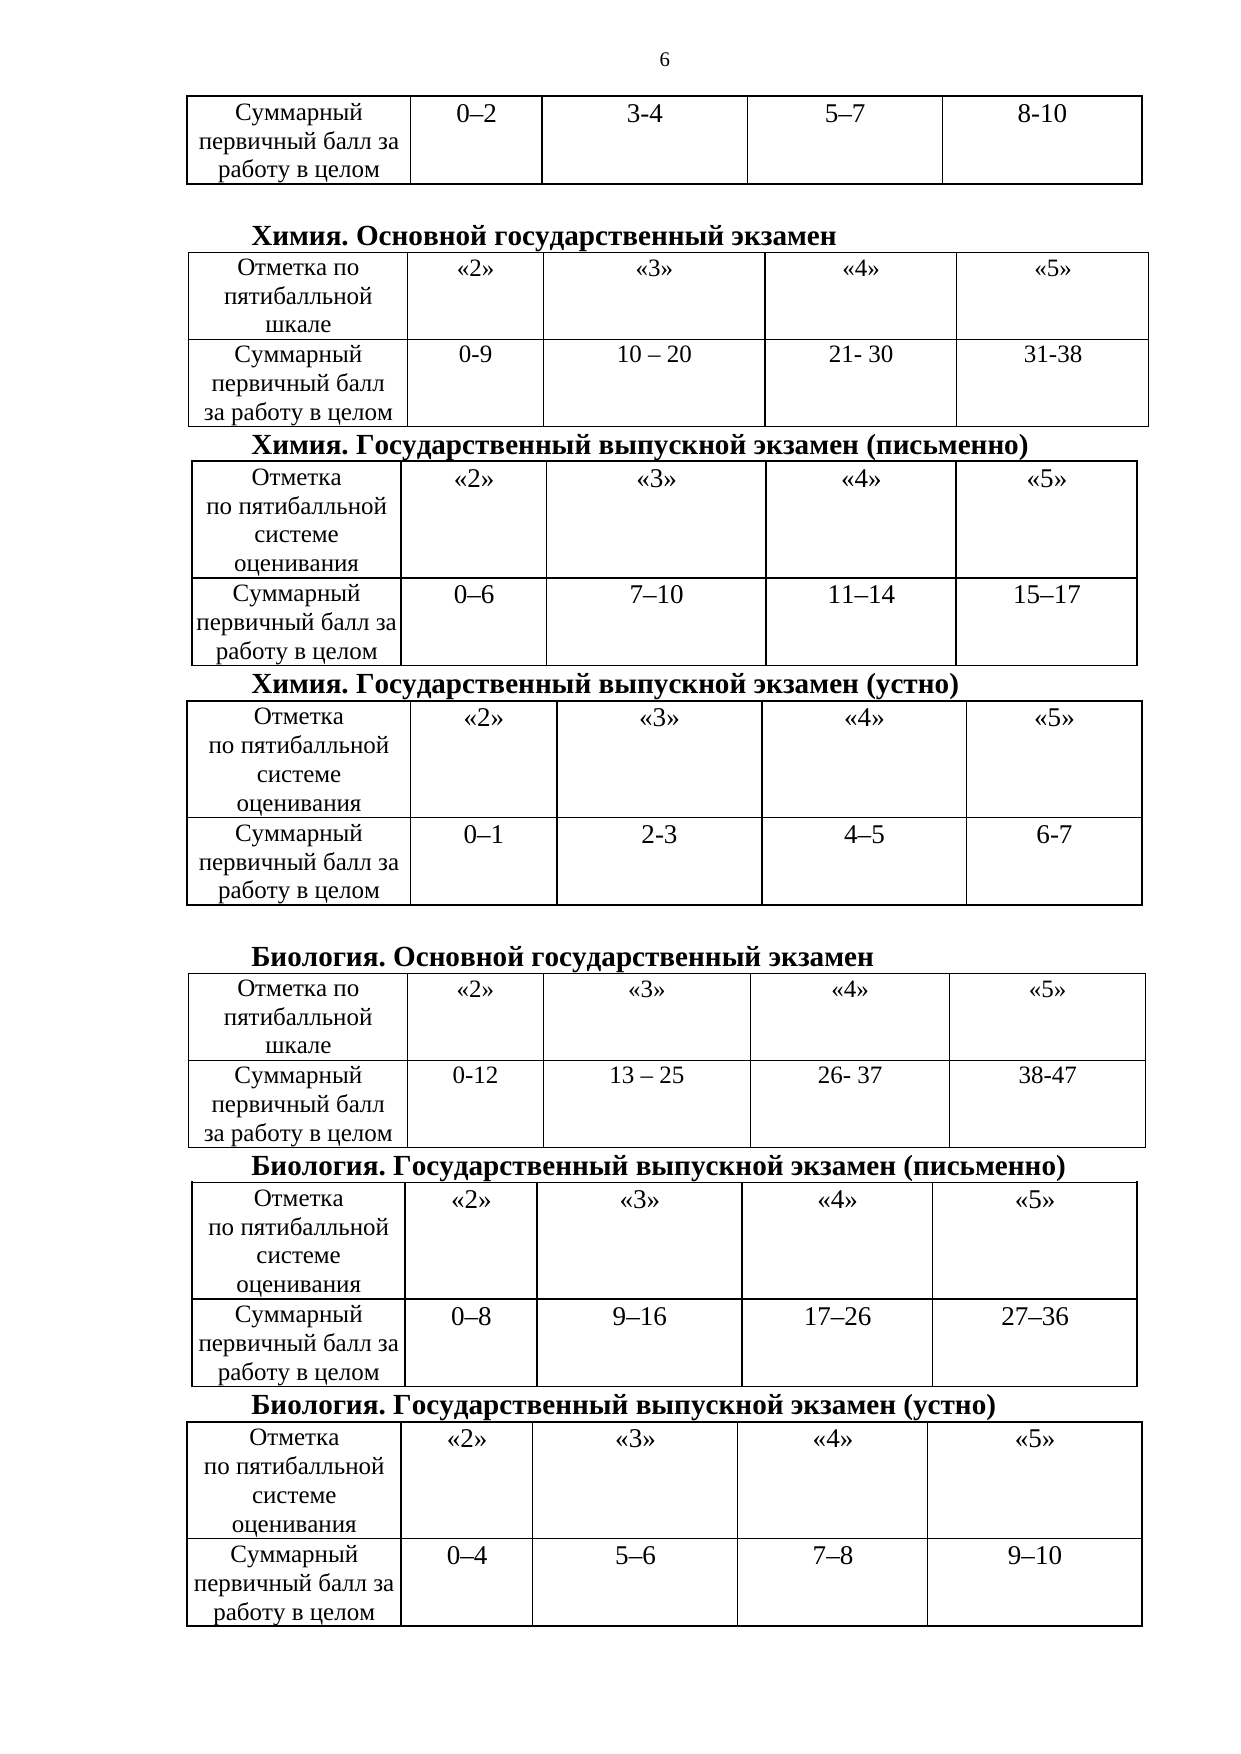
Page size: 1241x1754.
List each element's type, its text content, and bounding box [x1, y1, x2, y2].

table_cell 0-12 [408, 1061, 543, 1147]
table_header «5» [957, 253, 1148, 338]
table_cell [188, 97, 410, 183]
table_header «2» [411, 702, 556, 816]
table_cell 38-47 [950, 1061, 1145, 1147]
table_cell 13 – 25 [544, 1061, 750, 1147]
table_header «5» [950, 974, 1145, 1059]
table_header Отметка по пятибалльной системе оценивания [188, 702, 410, 816]
table_header «3» [547, 462, 765, 577]
table_cell 27–36 [933, 1300, 1136, 1386]
table_header «4» [751, 974, 949, 1059]
table_cell Суммарный первичный балл за работу в целом [189, 1061, 407, 1147]
text Химия. Государственный выпускной экзамен (письменно) [177, 427, 1152, 460]
table_cell Суммарный первичный балл за работу в целом [193, 1300, 404, 1386]
text Химия. Основной государственный экзамен [177, 218, 1152, 252]
table_cell 9–10 [928, 1539, 1141, 1625]
table_header Отметка по пятибалльной системе оценивания [193, 1183, 404, 1298]
text Биология. Государственный выпускной экзамен (письменно) [177, 1148, 1152, 1181]
table_cell 21- 30 [766, 340, 956, 426]
table_cell 0–6 [402, 579, 546, 665]
table_cell 6-7 [967, 818, 1141, 904]
table_cell 7–8 [738, 1539, 927, 1625]
table_cell Суммарный первичный балл за работу в целом [188, 818, 410, 904]
table_header «5» [928, 1423, 1141, 1537]
table_cell Суммарный первичный балл за работу в целом [188, 1539, 400, 1625]
table_header «5» [933, 1183, 1136, 1298]
table_cell 4–5 [763, 818, 966, 904]
table_cell 8-10 [943, 97, 1141, 183]
table_cell 2-3 [558, 818, 761, 904]
table_cell 0–2 [411, 97, 541, 183]
table_header «2» [402, 1423, 532, 1537]
table_header «3» [544, 253, 764, 338]
table_header «3» [544, 974, 750, 1059]
table_cell 5–6 [533, 1539, 737, 1625]
table_header «2» [402, 462, 546, 577]
table_header «2» [408, 974, 543, 1059]
table_header Отметка по пятибалльной системе оценивания [188, 1423, 400, 1537]
table_header «4» [763, 702, 966, 816]
table_cell 3-4 [543, 97, 747, 183]
table_header «4» [738, 1423, 927, 1537]
table_cell 0-9 [408, 340, 543, 426]
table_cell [189, 340, 407, 426]
table_cell 10 – 20 [544, 340, 764, 426]
table_cell 26- 37 [751, 1061, 949, 1147]
table_cell 15–17 [957, 579, 1136, 665]
table_cell 11–14 [767, 579, 955, 665]
table_header Отметка по пятибалльной шкале [189, 974, 407, 1059]
table_header Отметка по пятибалльной системе оценивания [193, 462, 400, 577]
table_cell 17–26 [743, 1300, 932, 1386]
table_cell 9–16 [538, 1300, 741, 1386]
table_cell 5–7 [748, 97, 942, 183]
table_cell Суммарный первичный балл за работу в целом [193, 579, 400, 665]
text Биология. Основной государственный экзамен [177, 939, 1152, 973]
table_cell 0–4 [402, 1539, 532, 1625]
table_cell 0–1 [411, 818, 556, 904]
table_header Отметка по пятибалльной шкале [189, 253, 407, 338]
table_header «5» [957, 462, 1136, 577]
table_header «2» [406, 1183, 536, 1298]
table_header «4» [766, 253, 956, 338]
table_cell 0–8 [406, 1300, 536, 1386]
table_header «2» [408, 253, 543, 338]
table_cell 31-38 [957, 340, 1148, 426]
table_header «4» [743, 1183, 932, 1298]
table_header «5» [967, 702, 1141, 816]
text Химия. Государственный выпускной экзамен (устно) [177, 666, 1152, 700]
text Биология. Государственный выпускной экзамен (устно) [177, 1387, 1152, 1421]
table_header «3» [538, 1183, 741, 1298]
table_header «4» [767, 462, 955, 577]
table_header «3» [558, 702, 761, 816]
table_header «3» [533, 1423, 737, 1537]
table_cell 7–10 [547, 579, 765, 665]
